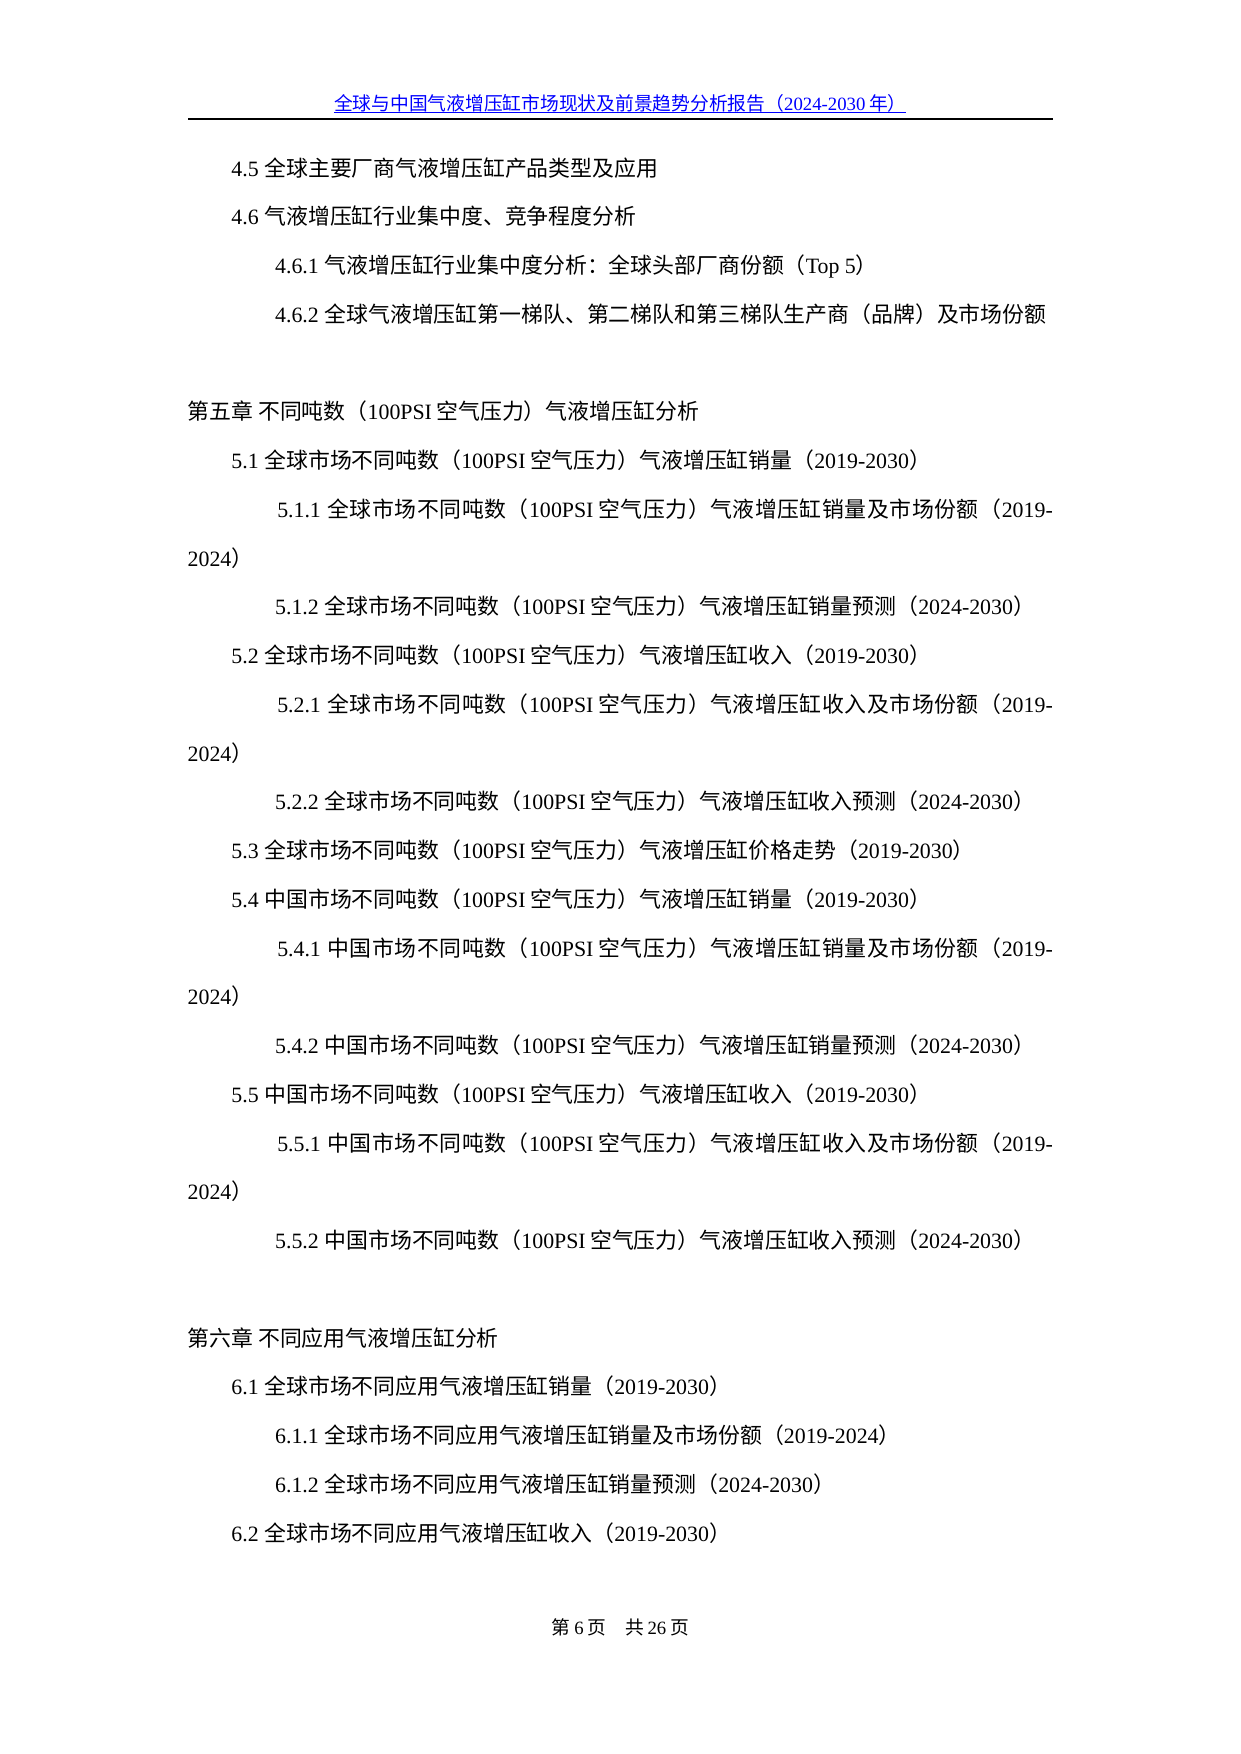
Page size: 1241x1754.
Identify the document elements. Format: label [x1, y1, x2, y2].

text [187, 150, 1053, 1548]
